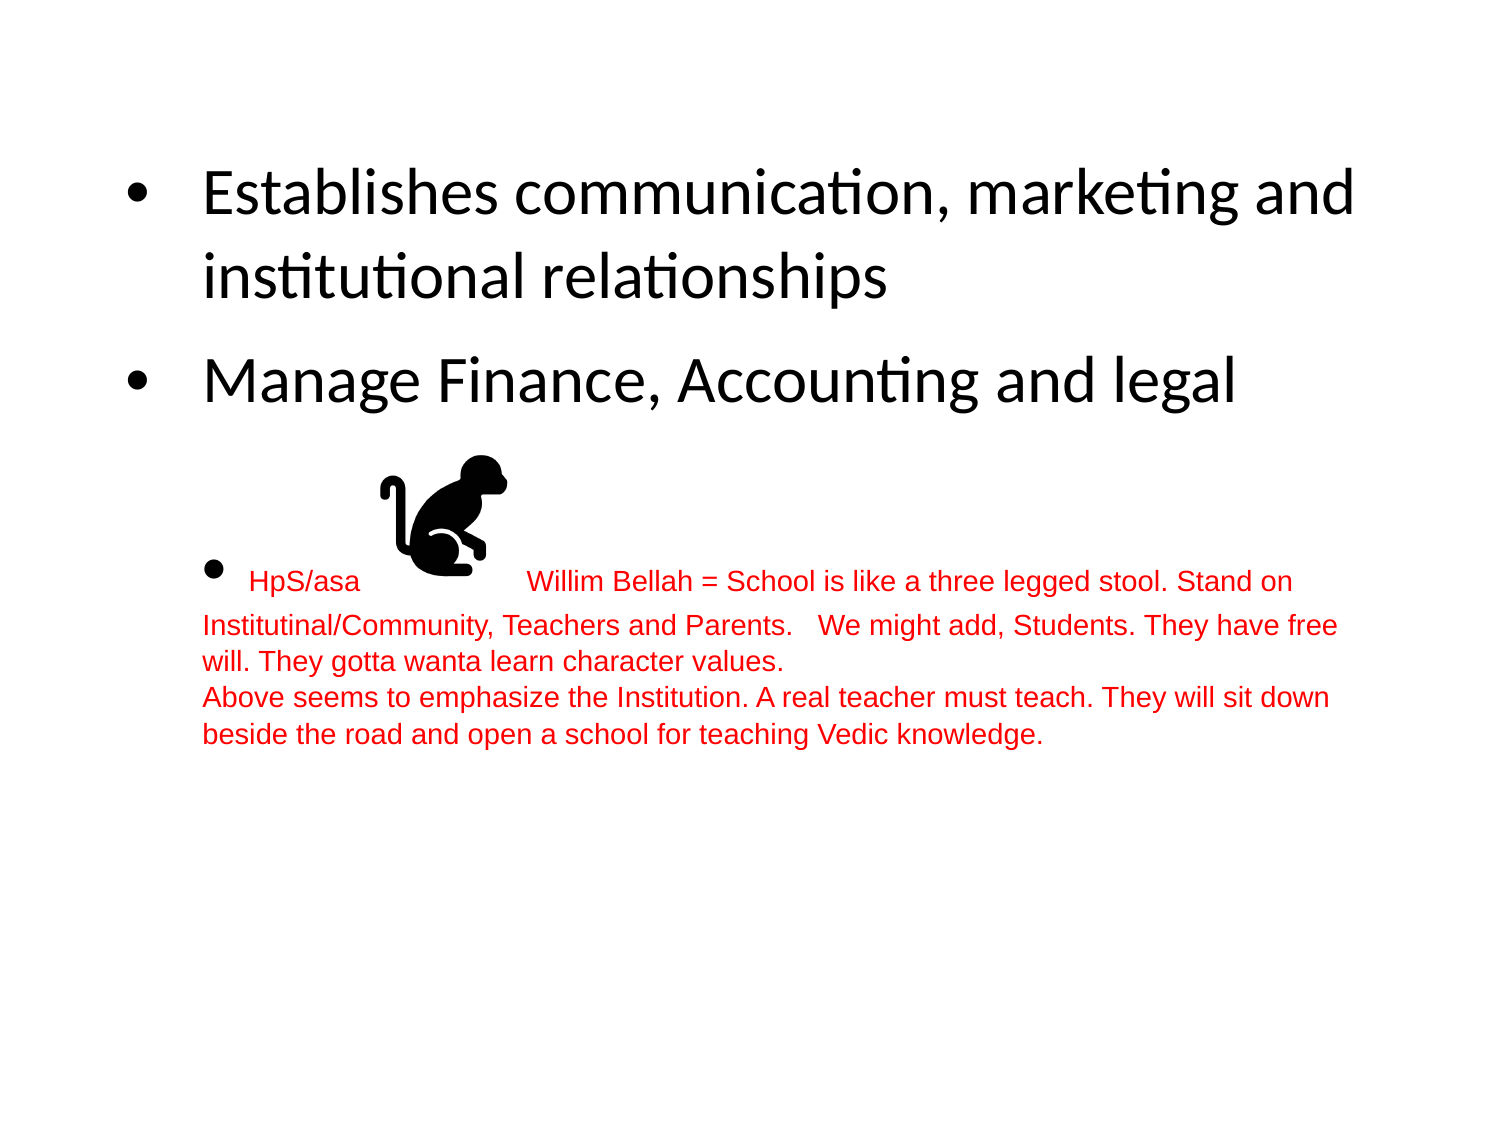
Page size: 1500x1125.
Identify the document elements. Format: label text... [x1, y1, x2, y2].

list HpS/asa Willim Bellah = School is like a three legged stool. Stand on Institutinal/Community, Teachers and Parents. We might add, Students. They have free will. They gotta wanta learn character values. [202, 441, 1375, 678]
list Manage Finance, Accounting and legal [126, 338, 1375, 419]
list Above seems to emphasize the Institution. A real teacher must teach. They will sit down beside the road and open a school for teaching Vedic knowledge. [202, 681, 1375, 750]
picture [368, 441, 519, 592]
list Establishes communication, marketing and institutional relationships [126, 150, 1375, 315]
